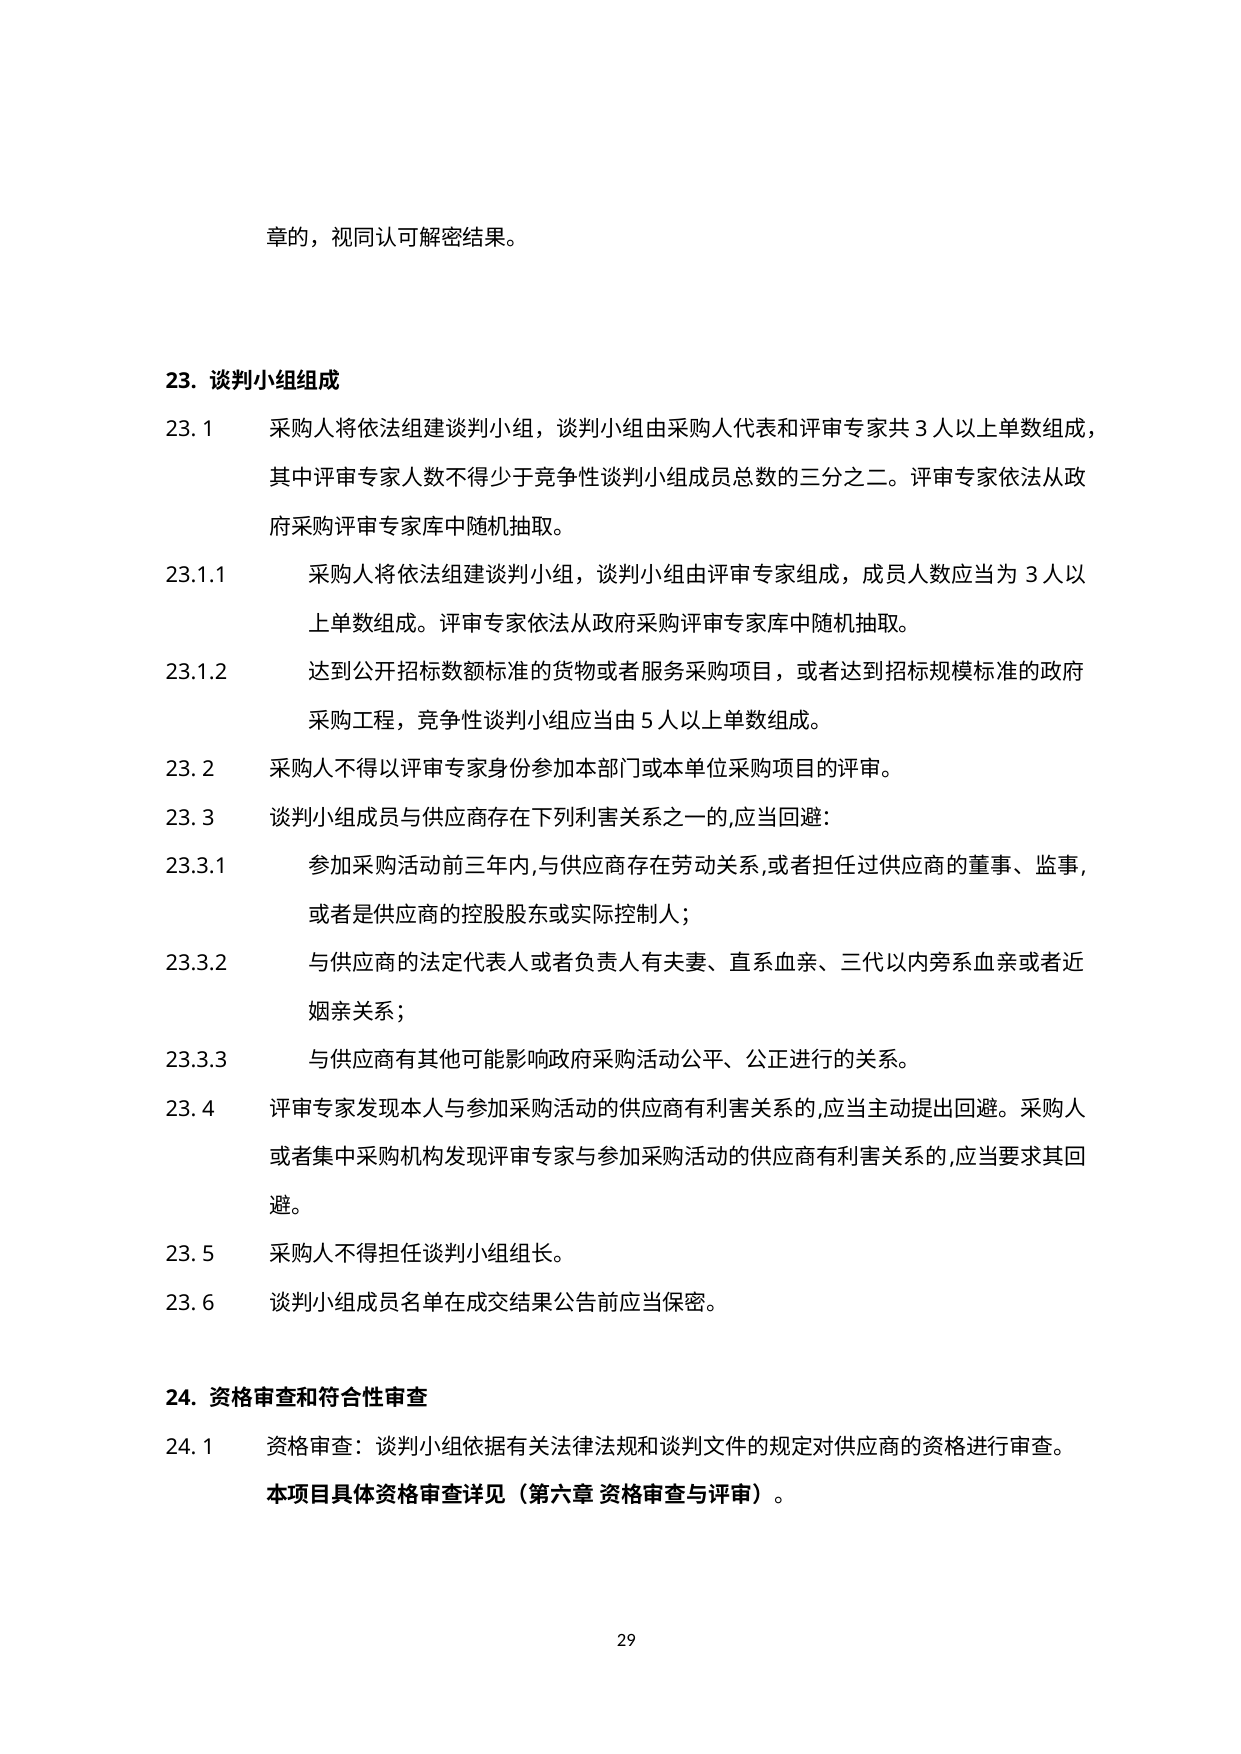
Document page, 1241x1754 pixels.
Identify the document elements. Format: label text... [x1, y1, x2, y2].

list 谈判小组成员与供应商存在下列利害关系之一的,应当回避： [165, 799, 1087, 832]
list 达到公开招标数额标准的货物或者服务采购项目，或者达到招标规模标准的政府采购工程，竞争性谈判小组应当由5人以上单数组成。 [165, 654, 1087, 735]
list 参加采购活动前三年内,与供应商存在劳动关系,或者担任过供应商的董事、监事,或者是供应商的控股股东或实际控制人； [165, 848, 1087, 929]
list 评审专家发现本人与参加采购活动的供应商有利害关系的,应当主动提出回避。采购人或者集中采购机构发现评审专家与参加采购活动的供应商有利害关系的,应当要求其回避。 [165, 1090, 1087, 1220]
list 采购人不得担任谈判小组组长。 [165, 1236, 1087, 1268]
list 谈判小组组成 [165, 363, 1087, 395]
list 本项目具体资格审查详见（第六章 资格审查与评审）。 [266, 1477, 1087, 1509]
list 资格审查和符合性审查 [165, 1380, 1087, 1413]
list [165, 219, 1087, 252]
list 采购人不得以评审专家身份参加本部门或本单位采购项目的评审。 [165, 751, 1087, 783]
list 采购人将依法组建谈判小组，谈判小组由评审专家组成，成员人数应当为3人以上单数组成。评审专家依法从政府采购评审专家库中随机抽取。 [165, 557, 1087, 638]
list 与供应商的法定代表人或者负责人有夫妻、直系血亲、三代以内旁系血亲或者近姻亲关系； [165, 945, 1087, 1026]
list 谈判小组成员名单在成交结果公告前应当保密。 [165, 1284, 1087, 1317]
list 与供应商有其他可能影响政府采购活动公平、公正进行的关系。 [165, 1042, 1087, 1074]
list 资格审查：谈判小组依据有关法律法规和谈判文件的规定对供应商的资格进行审查。 [165, 1428, 1087, 1461]
list 采购人将依法组建谈判小组，谈判小组由采购人代表和评审专家共3人以上单数组成，其中评审专家人数不得少于竞争性谈判小组成员总数的三分之二。评审专家依法从政府采购评审专家库中随机抽取。 [165, 411, 1087, 541]
